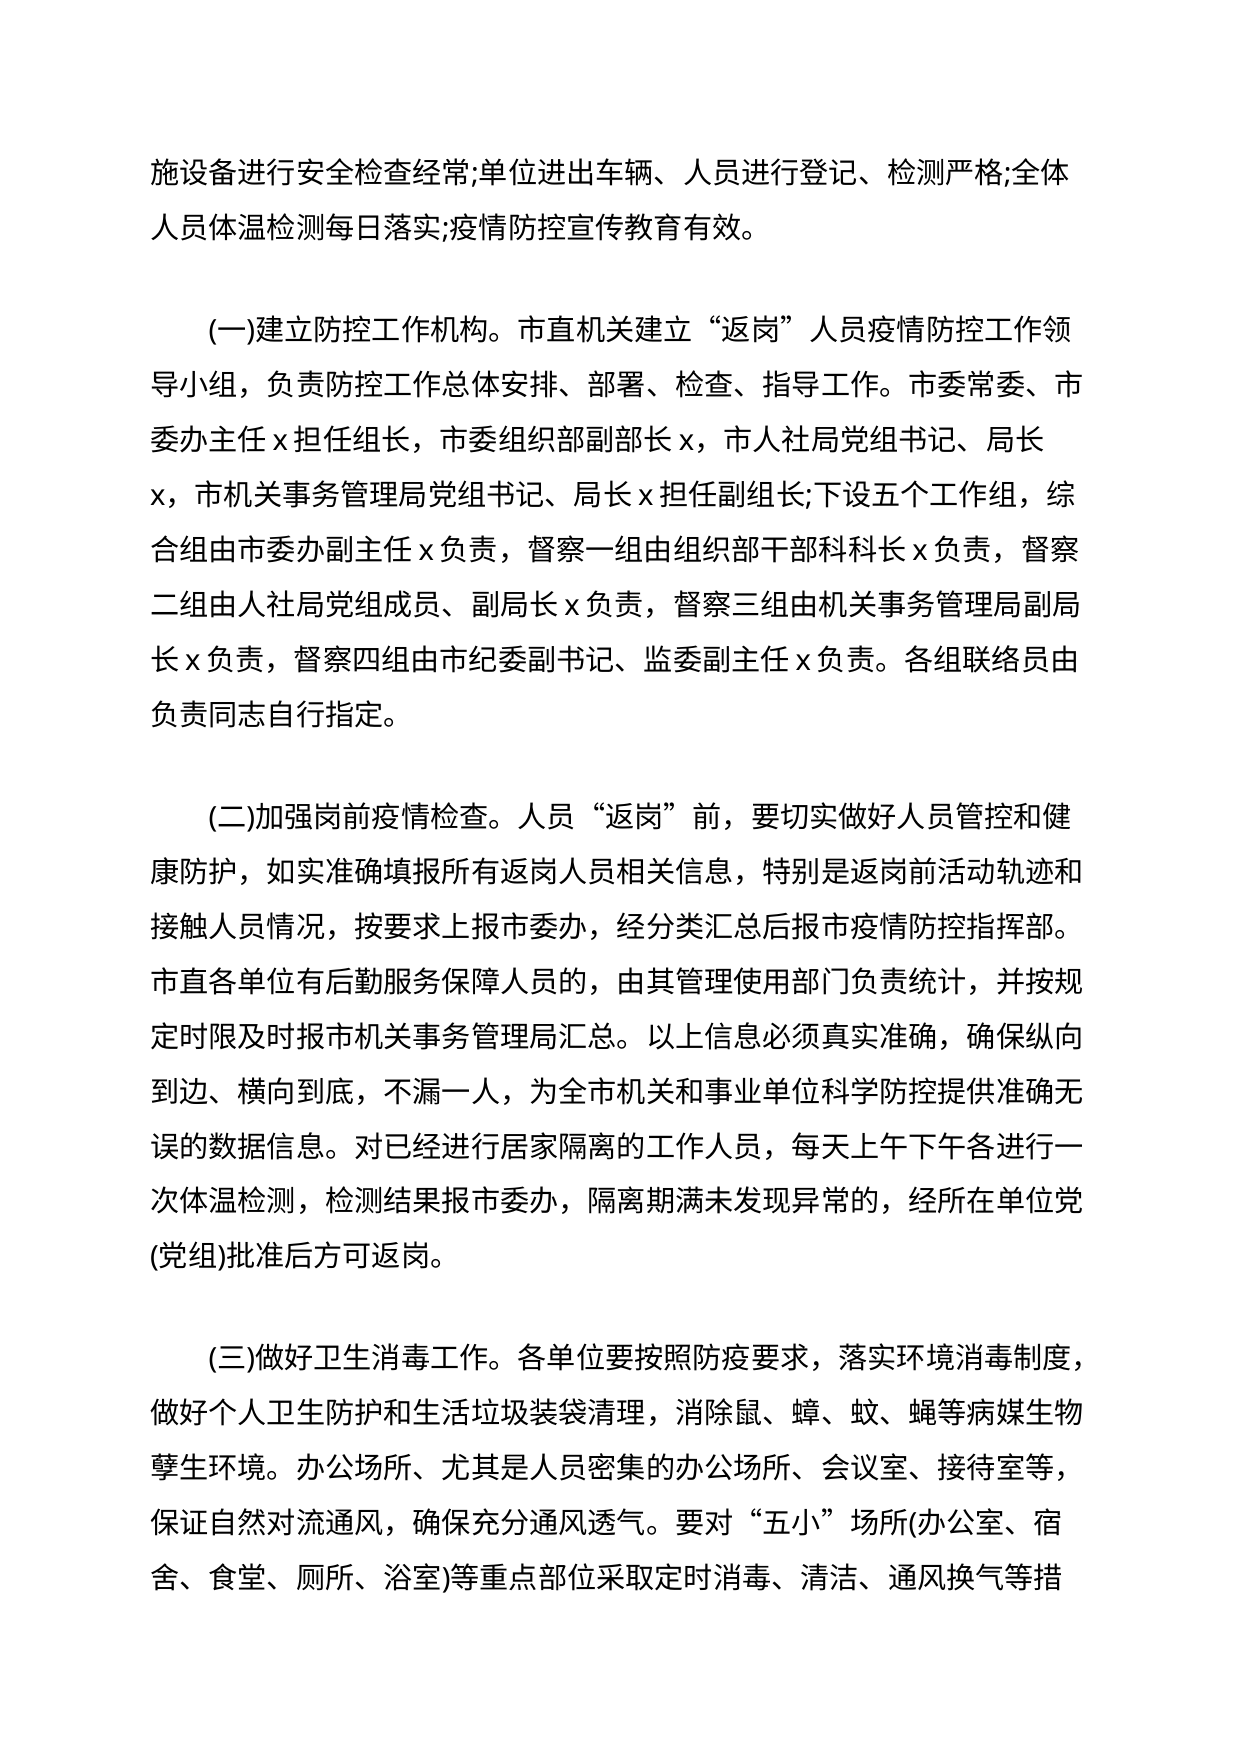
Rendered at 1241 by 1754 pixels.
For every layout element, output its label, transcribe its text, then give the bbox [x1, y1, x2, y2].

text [150, 150, 1090, 247]
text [150, 1335, 1090, 1597]
text (一)建立防控工作机构。市直机关建立“返岗”人员疫情防控工作领导小组，负责防控工作总体安排、部署、检查、指导工作。市委常委、市委办主任x担任组长，市委组织部副部长x，市人社局党组书记、局长x，市机关事务管理局党组书记、局长x担任副组长;下设五个工作组，综合组由市委办副主任x负责，督察一组由组织部干部科科长x负责，督察二组由人社局党组成员、副局长x负责，督察三组由机关事务管理局副局长x负责，督察四组由市纪委副书记、监委副主任x负责。各组联络员由负责同志自行指定。 [150, 307, 1090, 734]
text (二)加强岗前疫情检查。人员“返岗”前，要切实做好人员管控和健康防护，如实准确填报所有返岗人员相关信息，特别是返岗前活动轨迹和接触人员情况，按要求上报市委办，经分类汇总后报市疫情防控指挥部。市直各单位有后勤服务保障人员的，由其管理使用部门负责统计，并按规定时限及时报市机关事务管理局汇总。以上信息必须真实准确，确保纵向到边、横向到底，不漏一人，为全市机关和事业单位科学防控提供准确无误的数据信息。对已经进行居家隔离的工作人员，每天上午下午各进行一次体温检测，检测结果报市委办，隔离期满未发现异常的，经所在单位党(党组)批准后方可返岗。 [150, 794, 1090, 1275]
